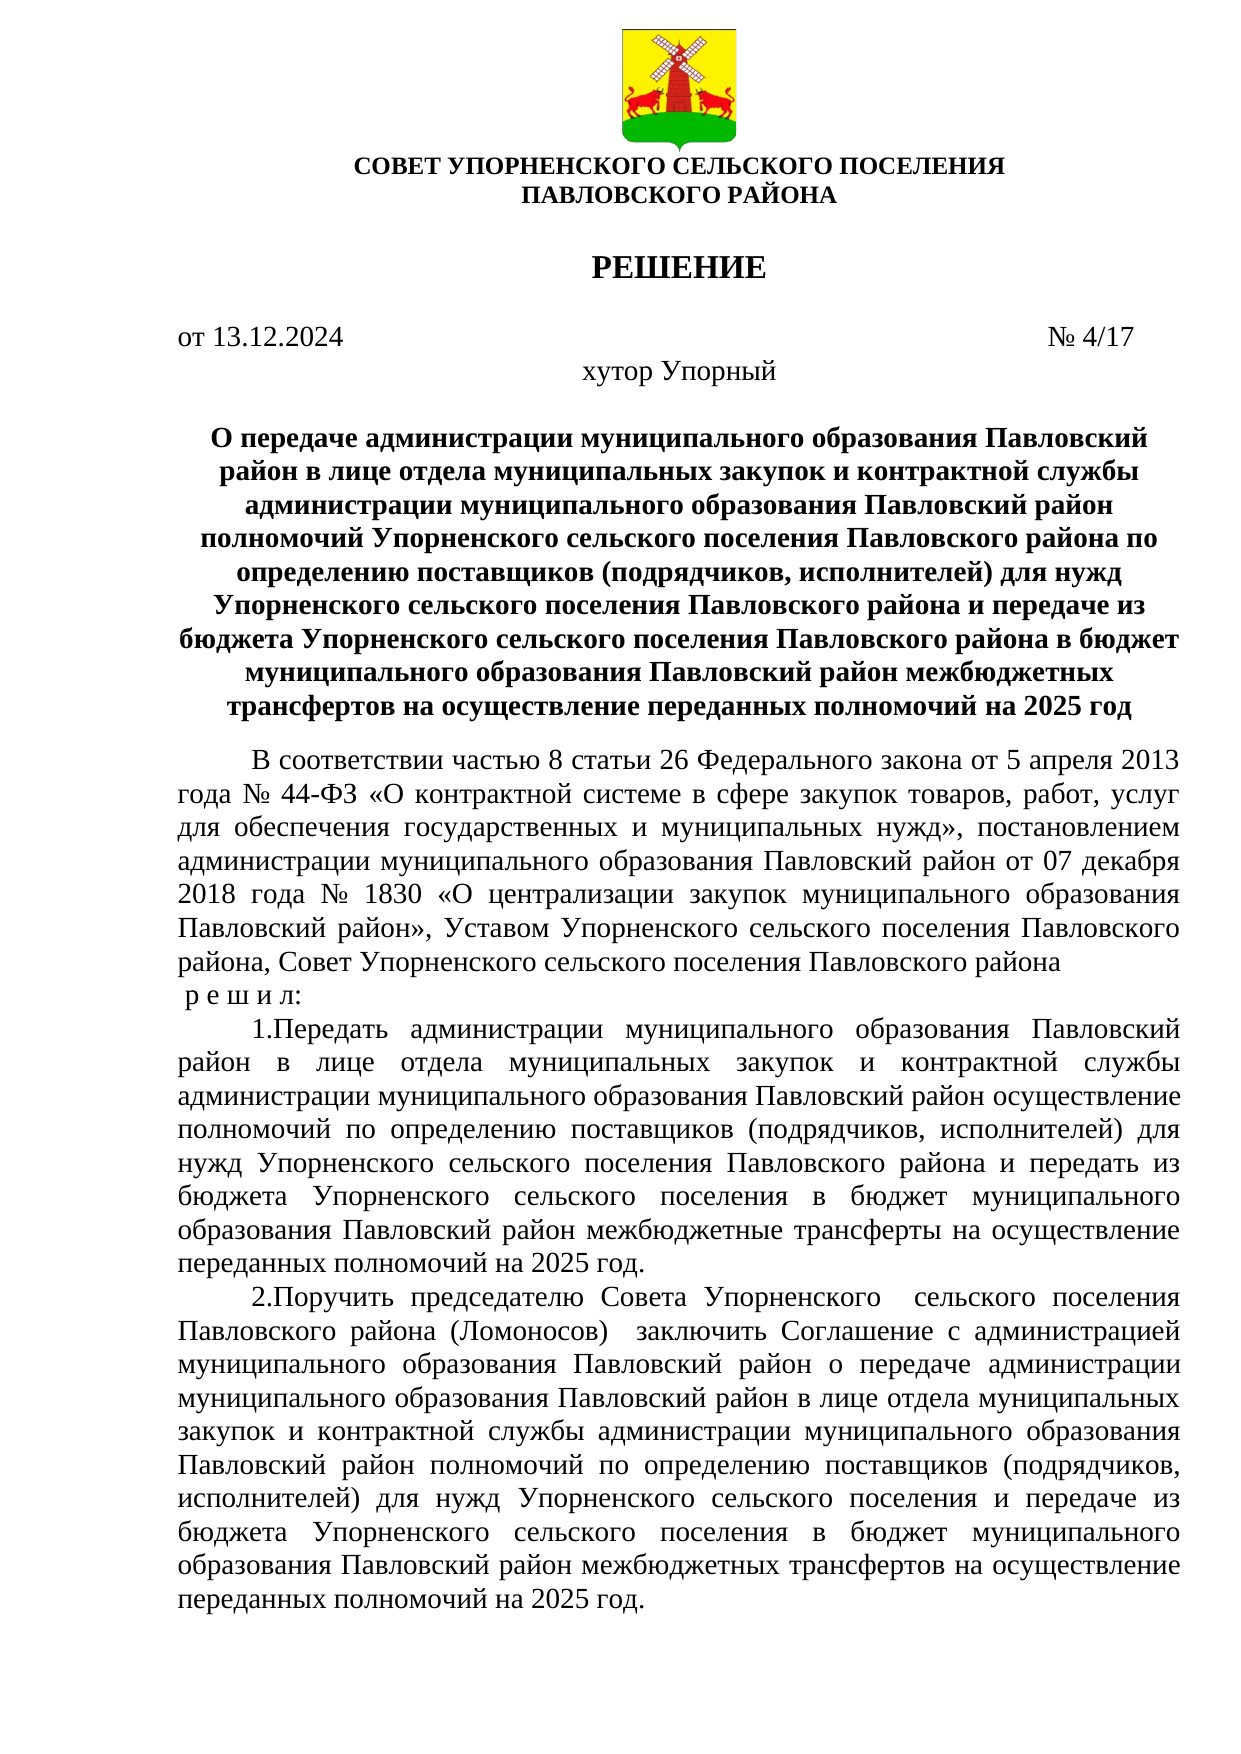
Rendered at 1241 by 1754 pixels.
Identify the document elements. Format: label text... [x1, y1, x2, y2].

text О передаче администрации муниципального образования Павловский район в лице отдела муниципальных закупок и контрактной службы администрации муниципального образования Павловский район полномочий Упорненского сельского поселения Павловского района по определению поставщиков (подрядчиков, исполнителей) для нужд Упорненского сельского поселения Павловского района и передаче из бюджета Упорненского сельского поселения Павловского района в бюджет муниципального образования Павловский район межбюджетных трансфертов на осуществление переданных полномочий на 2025 год [177, 420, 1181, 722]
text РЕШЕНИЕ [177, 247, 1181, 286]
text 1.Передать администрации муниципального образования Павловский район в лице отдела муниципальных закупок и контрактной службы администрации муниципального образования Павловский район осуществление полномочий по определению поставщиков (подрядчиков, исполнителей) для нужд Упорненского сельского поселения Павловского района и передать из бюджета Упорненского сельского поселения в бюджет муниципального образования Павловский район межбюджетные трансферты на осуществление переданных полномочий на 2025 год. [177, 1011, 1181, 1279]
text В соответствии частью 8 статьи 26 Федерального закона от 5 апреля 2013 года № 44-ФЗ «О контрактной системе в сфере закупок товаров, работ, услуг для обеспечения государственных и муниципальных нужд», постановлением администрации муниципального образования Павловский район от 07 декабря 2018 года № 1830 «О централизации закупок муниципального образования Павловский район», Уставом Упорненского сельского поселения Павловского района, Совет Упорненского сельского поселения Павловского района [177, 742, 1181, 977]
text СОВЕТ УПОРНЕНСКОГО СЕЛЬСКОГО ПОСЕЛЕНИЯ [177, 151, 1181, 180]
text хутор Упорный [177, 353, 1181, 386]
picture [622, 29, 737, 152]
text ПАВЛОВСКОГО РАЙОНА [177, 180, 1181, 209]
text 2.Поручить председателю Совета Упорненского сельского поселения Павловского района (Ломоносов) заключить Соглашение с администрацией муниципального образования Павловский район о передаче администрации муниципального образования Павловский район в лице отдела муниципальных закупок и контрактной службы администрации муниципального образования Павловский район полномочий по определению поставщиков (подрядчиков, исполнителей) для нужд Упорненского сельского поселения и передаче из бюджета Упорненского сельского поселения в бюджет муниципального образования Павловский район межбюджетных трансфертов на осуществление переданных полномочий на 2025 год. [177, 1279, 1181, 1614]
text р е ш и л: [177, 977, 1181, 1011]
text от 13.12.2024 № 4/17 [177, 319, 1181, 353]
